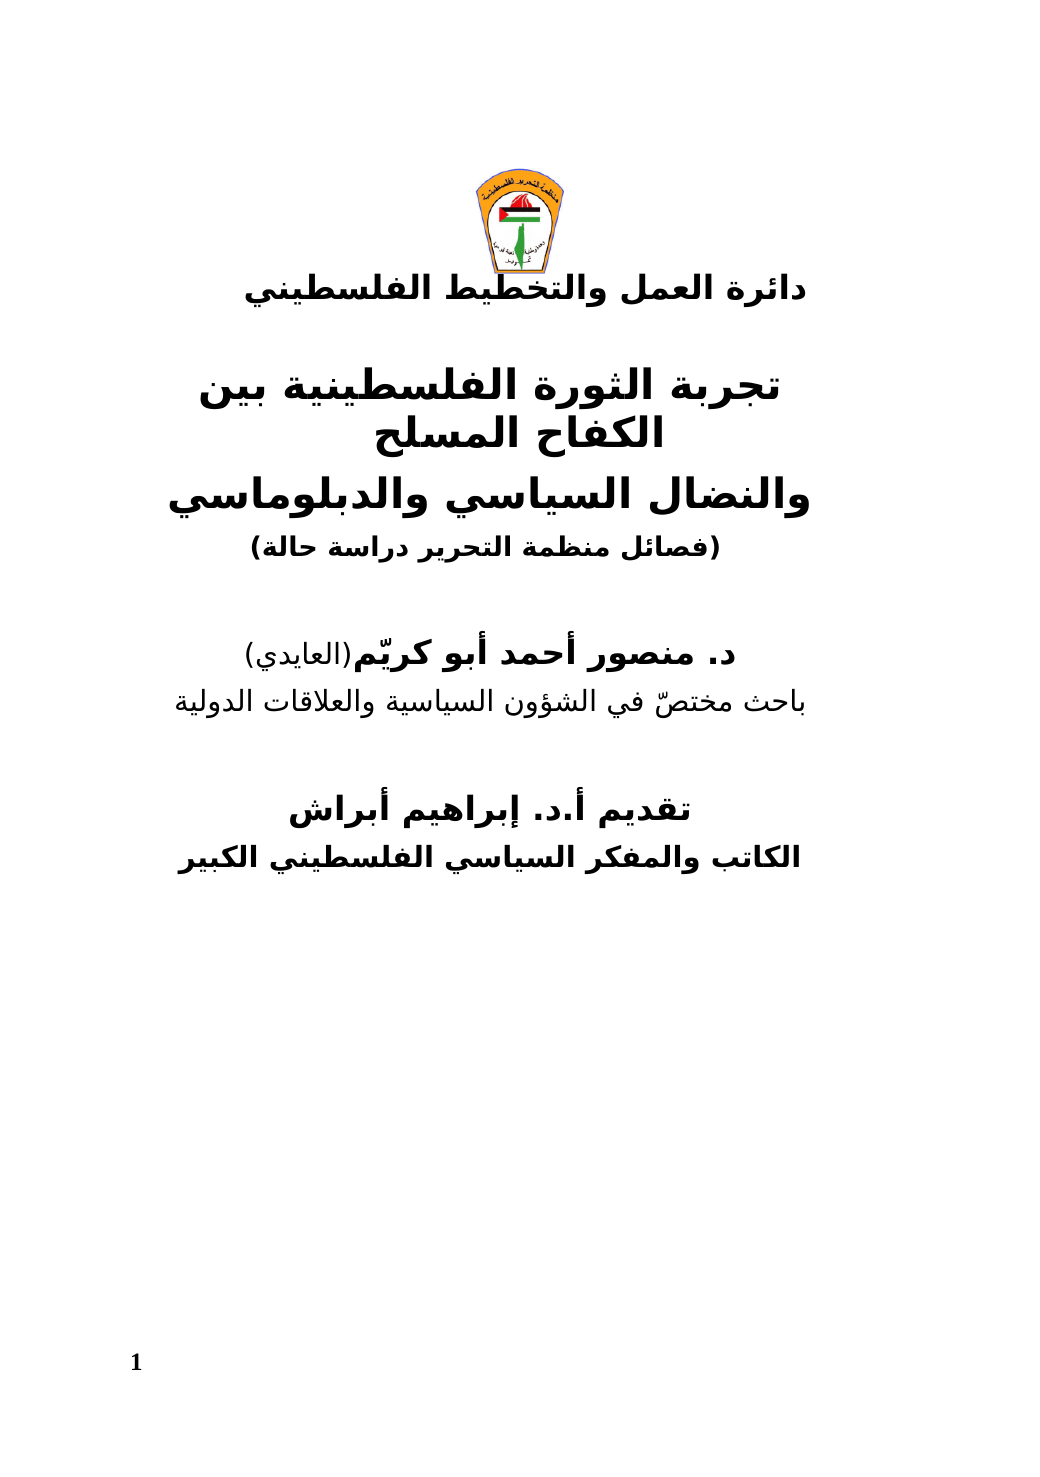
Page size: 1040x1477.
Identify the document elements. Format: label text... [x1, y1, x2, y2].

text دائرة العمل والتخطيط الفلسطيني [130, 269, 909, 308]
text (فصائل منظمة التحرير دراسة حالة) [130, 531, 909, 563]
text تجربة الثورة الفلسطينية بين الكفاح المسلح [130, 361, 909, 458]
text تقديم أ.د. إبراهيم أبراش [130, 789, 909, 828]
text د. منصور أحمد أبو كريّم(العايدي) [130, 633, 909, 672]
text باحث مختصّ في الشؤون السياسية والعلاقات الدولية [130, 684, 909, 718]
text الكاتب والمفكر السياسي الفلسطيني الكبير [130, 840, 909, 874]
text والنضال السياسي والدبلوماسي [130, 470, 909, 519]
picture [475, 168, 565, 274]
